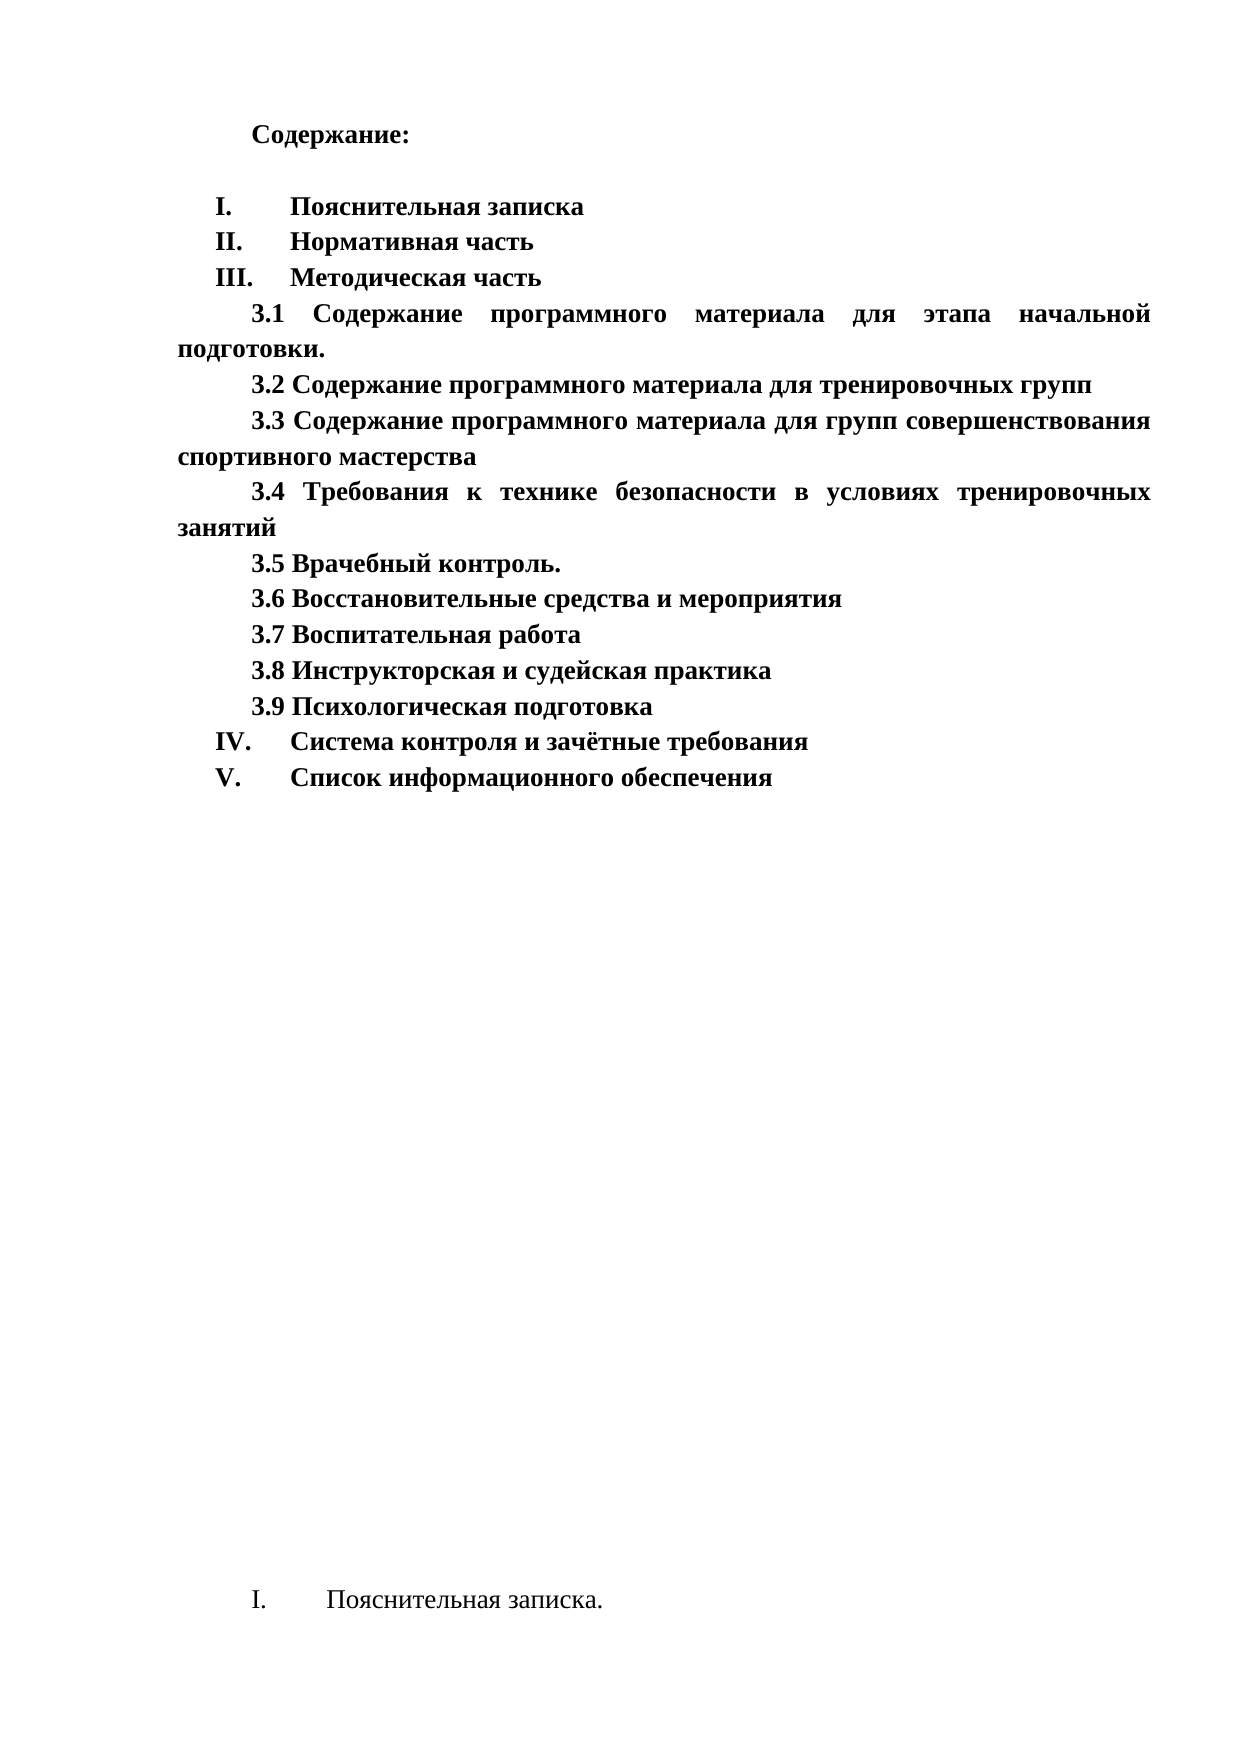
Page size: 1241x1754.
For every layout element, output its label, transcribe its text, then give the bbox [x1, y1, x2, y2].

list Пояснительная записка. [251, 1583, 1152, 1614]
list Методическая часть [215, 261, 1152, 292]
text Содержание: [177, 118, 1152, 149]
text 3.8 Инструкторская и судейская практика [177, 654, 1152, 685]
list Система контроля и зачётные требования [215, 726, 1152, 757]
text 3.7 Воспитательная работа [177, 618, 1152, 649]
text 3.2 Содержание программного материала для тренировочных групп [177, 368, 1152, 399]
text 3.6 Восстановительные средства и мероприятия [177, 583, 1152, 614]
list Нормативная часть [215, 225, 1152, 256]
list Список информационного обеспечения [215, 761, 1152, 792]
text 3.5 Врачебный контроль. [177, 547, 1152, 578]
text 3.3 Содержание программного материала для групп совершенствования спортивного мастерства [177, 404, 1152, 471]
text 3.4 Требования к технике безопасности в условиях тренировочных занятий [177, 475, 1152, 542]
text 3.1 Содержание программного материала для этапа начальной подготовки. [177, 297, 1152, 364]
list Пояснительная записка [215, 189, 1152, 221]
text 3.9 Психологическая подготовка [177, 690, 1152, 721]
